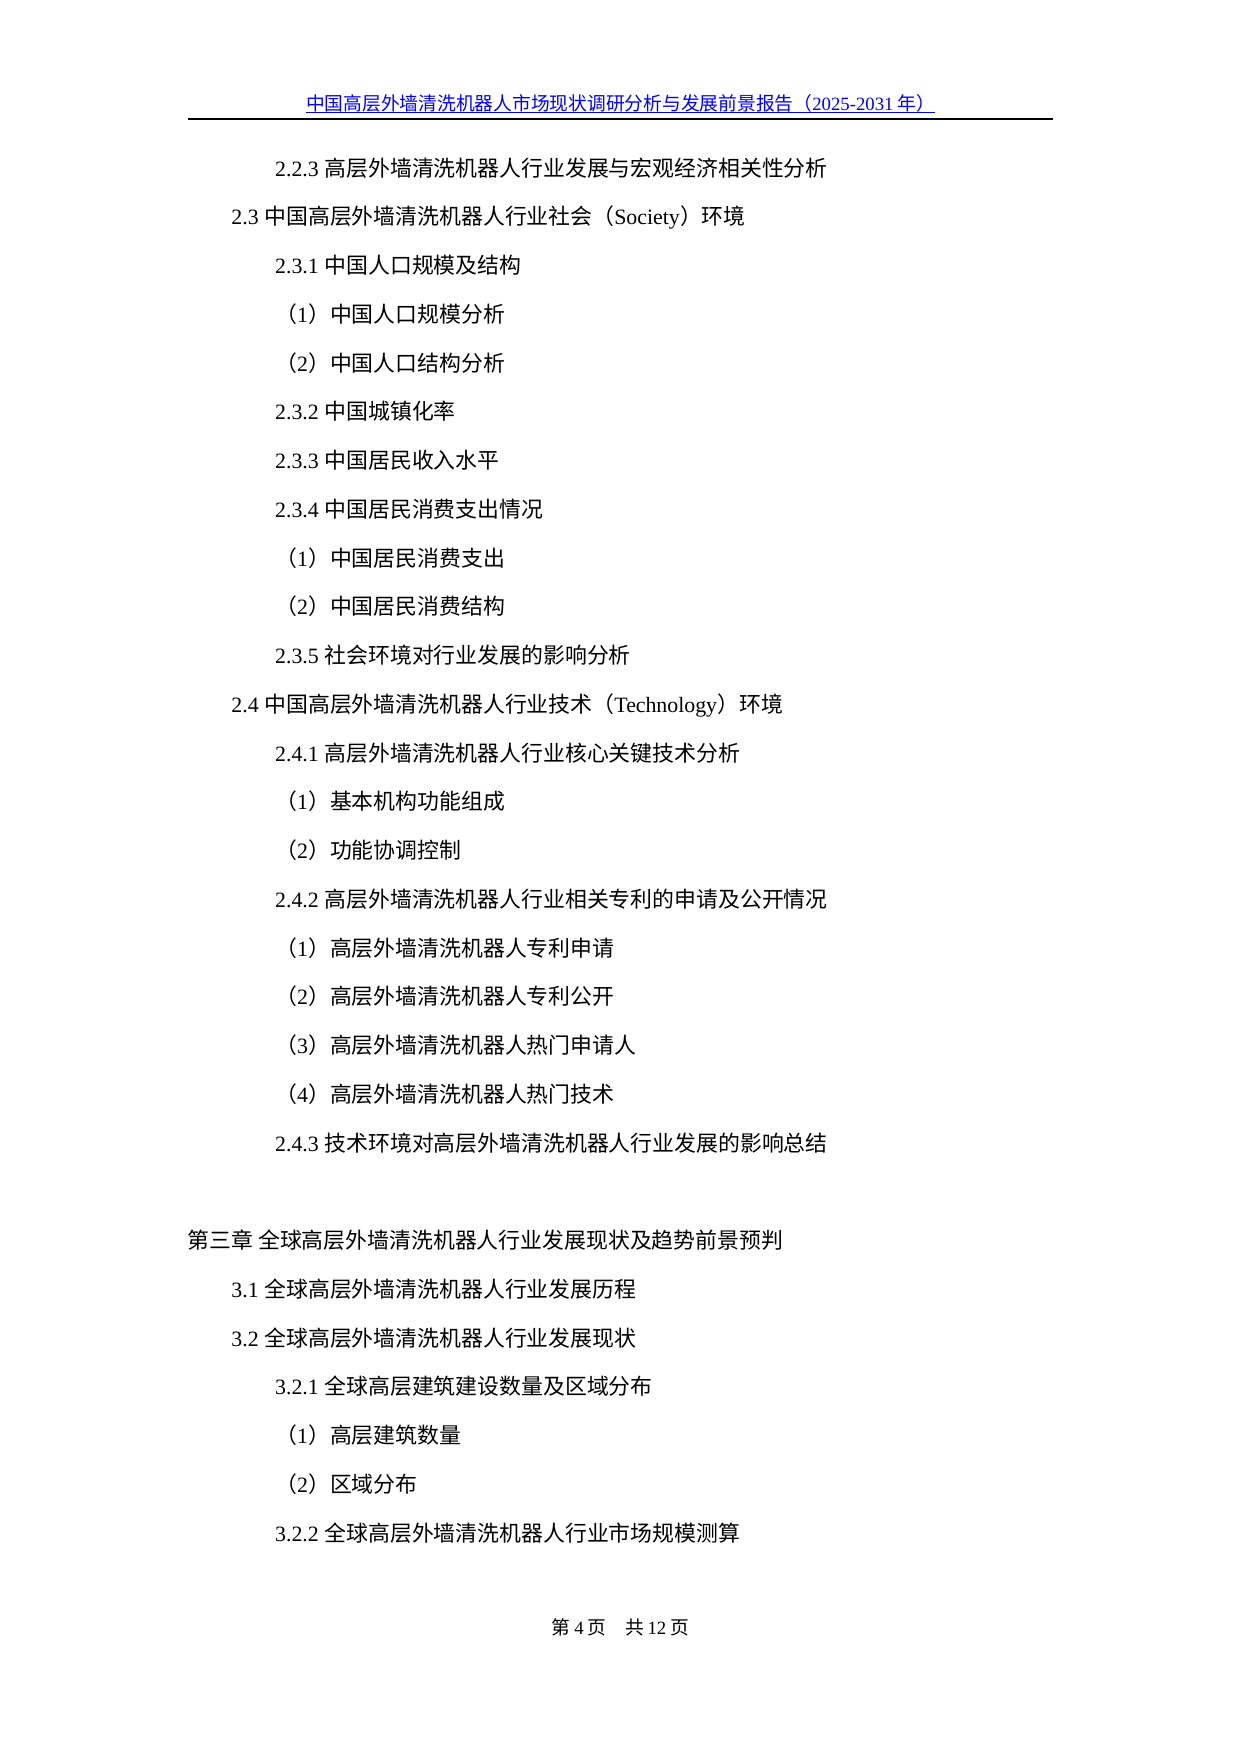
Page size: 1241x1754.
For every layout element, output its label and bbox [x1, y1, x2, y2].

text [187, 150, 1053, 1548]
